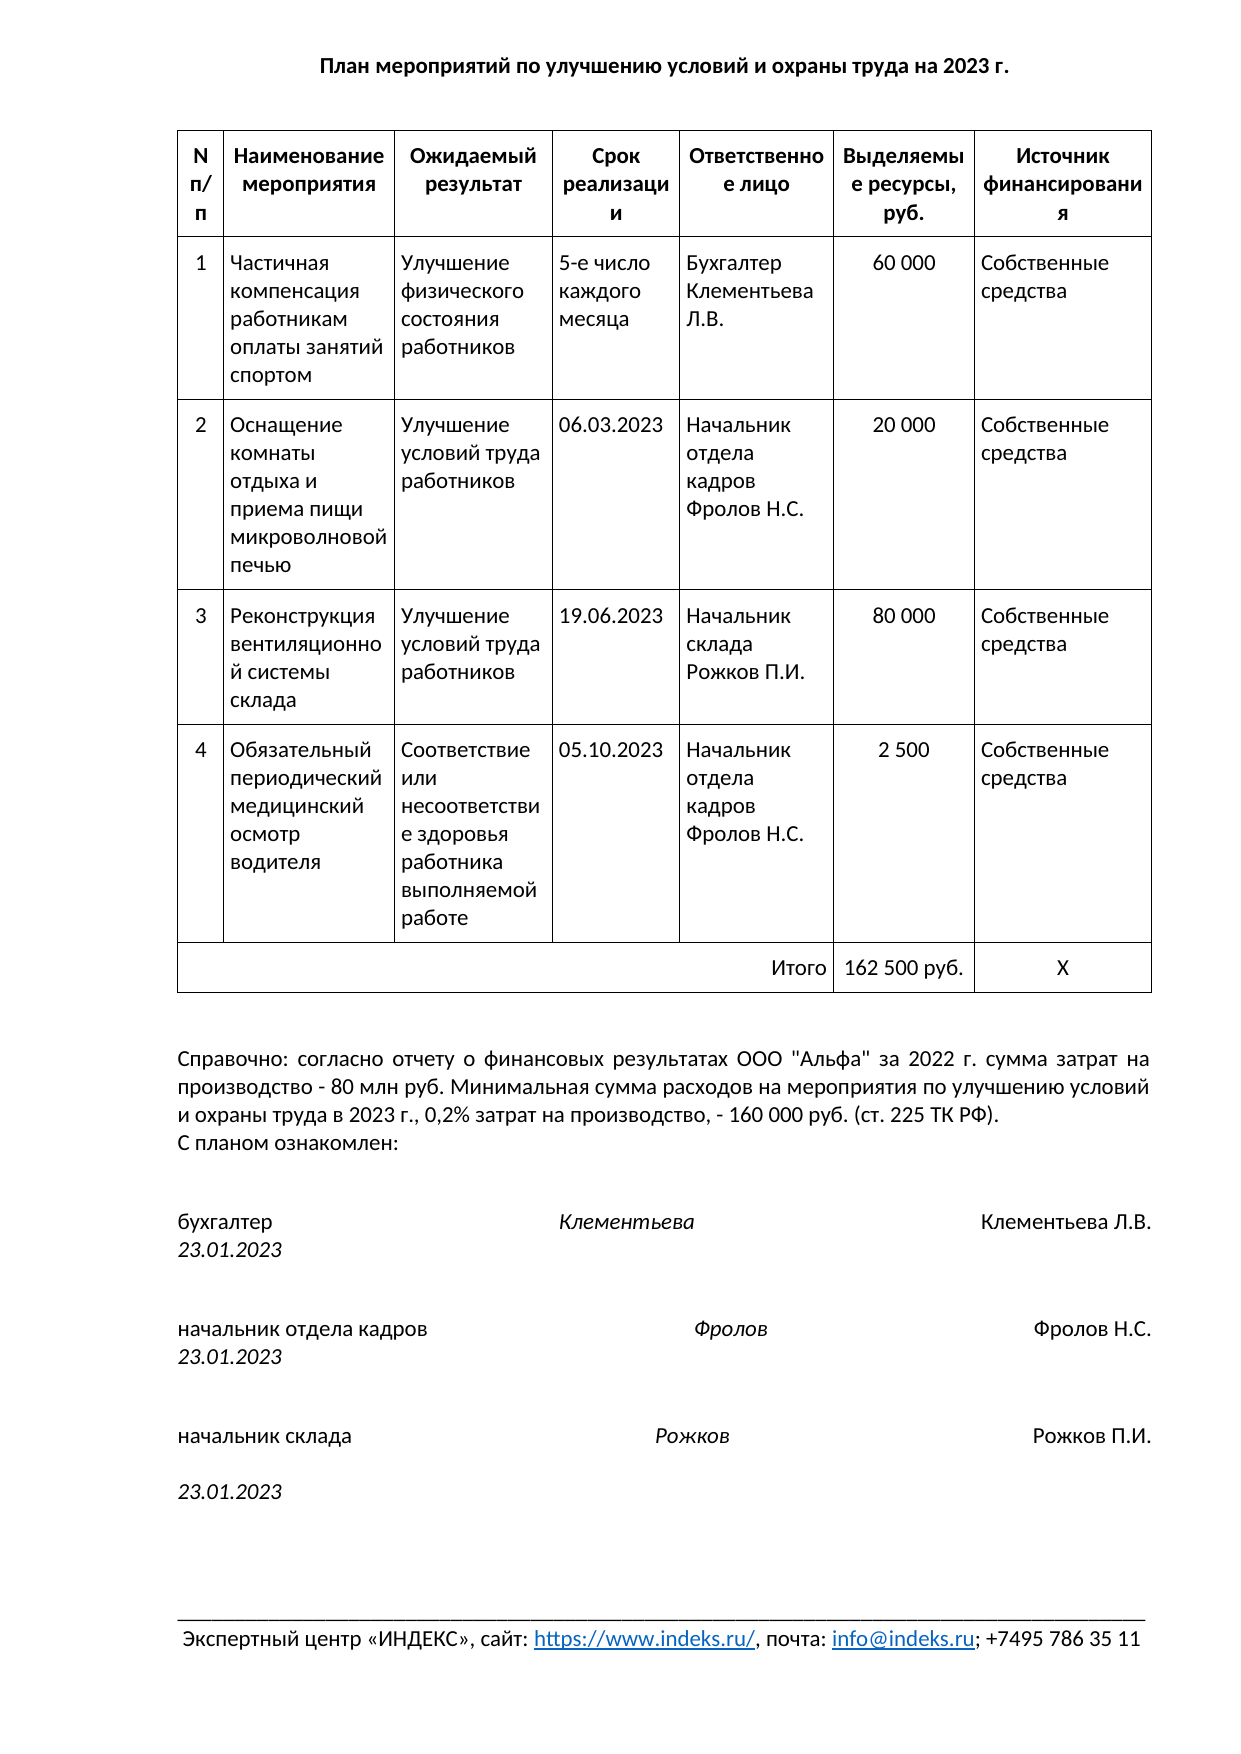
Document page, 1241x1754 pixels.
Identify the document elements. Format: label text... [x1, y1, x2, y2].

table_cell 60 000 [834, 237, 974, 399]
table_cell Начальник отдела кадров Фролов Н.С. [680, 400, 833, 589]
text План мероприятий по улучшению условий и охраны труда на 2023 г. [177, 51, 1152, 79]
table_header Ответственное лицо [680, 131, 833, 236]
table_cell 06.03.2023 [553, 400, 679, 589]
text Справочно: согласно отчету о финансовых результатах ООО "Альфа" за 2022 г. сумма затрат на производство - 80 млн руб. Минимальная сумма расходов на мероприятия по улучшению условий и охраны труда в 2023 г., 0,2% затрат на производство, - 160 000 руб. (ст. 225 ТК РФ). [177, 1044, 1152, 1128]
table_cell Улучшение физического состояния работников [395, 237, 552, 399]
text С планом ознакомлен: [177, 1128, 1152, 1156]
table_cell Оснащение комнаты отдыха и приема пищи микроволновой печью [224, 400, 394, 589]
text начальник отдела кадров Фролов Фролов Н.С. 23.01.2023 [177, 1314, 1152, 1370]
table_cell Собственные средства [975, 237, 1151, 399]
table_cell Собственные средства [975, 590, 1151, 723]
table_cell Итого [178, 943, 833, 992]
table_cell Обязательный периодический медицинский осмотр водителя [224, 725, 394, 942]
table_cell 5-е число каждого месяца [553, 237, 679, 399]
table_header Срок реализации [553, 131, 679, 236]
table_cell Собственные средства [975, 400, 1151, 589]
table_cell 20 000 [834, 400, 974, 589]
table_cell Улучшение условий труда работников [395, 400, 552, 589]
table_header N п/п [178, 131, 223, 236]
table_cell 2 [178, 400, 223, 589]
table_cell Начальник склада Рожков П.И. [680, 590, 833, 723]
table_cell 162 500 руб. [834, 943, 974, 992]
table_header Наименование мероприятия [224, 131, 394, 236]
table_cell Бухгалтер Клементьева Л.В. [680, 237, 833, 399]
table_cell 4 [178, 725, 223, 942]
table_cell 05.10.2023 [553, 725, 679, 942]
table_cell Начальник отдела кадров Фролов Н.С. [680, 725, 833, 942]
table_header Ожидаемый результат [395, 131, 552, 236]
table_cell X [975, 943, 1151, 992]
table_cell 1 [178, 237, 223, 399]
table_cell Соответствие или несоответствие здоровья работника выполняемой работе [395, 725, 552, 942]
table_cell Частичная компенсация работникам оплаты занятий спортом [224, 237, 394, 399]
table_cell Улучшение условий труда работников [395, 590, 552, 723]
table_header Источник финансирования [975, 131, 1151, 236]
table_cell 3 [178, 590, 223, 723]
table_cell 19.06.2023 [553, 590, 679, 723]
text бухгалтер Клементьева Клементьева Л.В. 23.01.2023 [177, 1207, 1152, 1263]
table_header Выделяемые ресурсы, руб. [834, 131, 974, 236]
table_cell 2 500 [834, 725, 974, 942]
text 23.01.2023 [177, 1477, 1152, 1505]
table_cell Реконструкция вентиляционной системы склада [224, 590, 394, 723]
table_cell 80 000 [834, 590, 974, 723]
table_cell Собственные средства [975, 725, 1151, 942]
text начальник склада Рожков Рожков П.И. [177, 1421, 1152, 1477]
